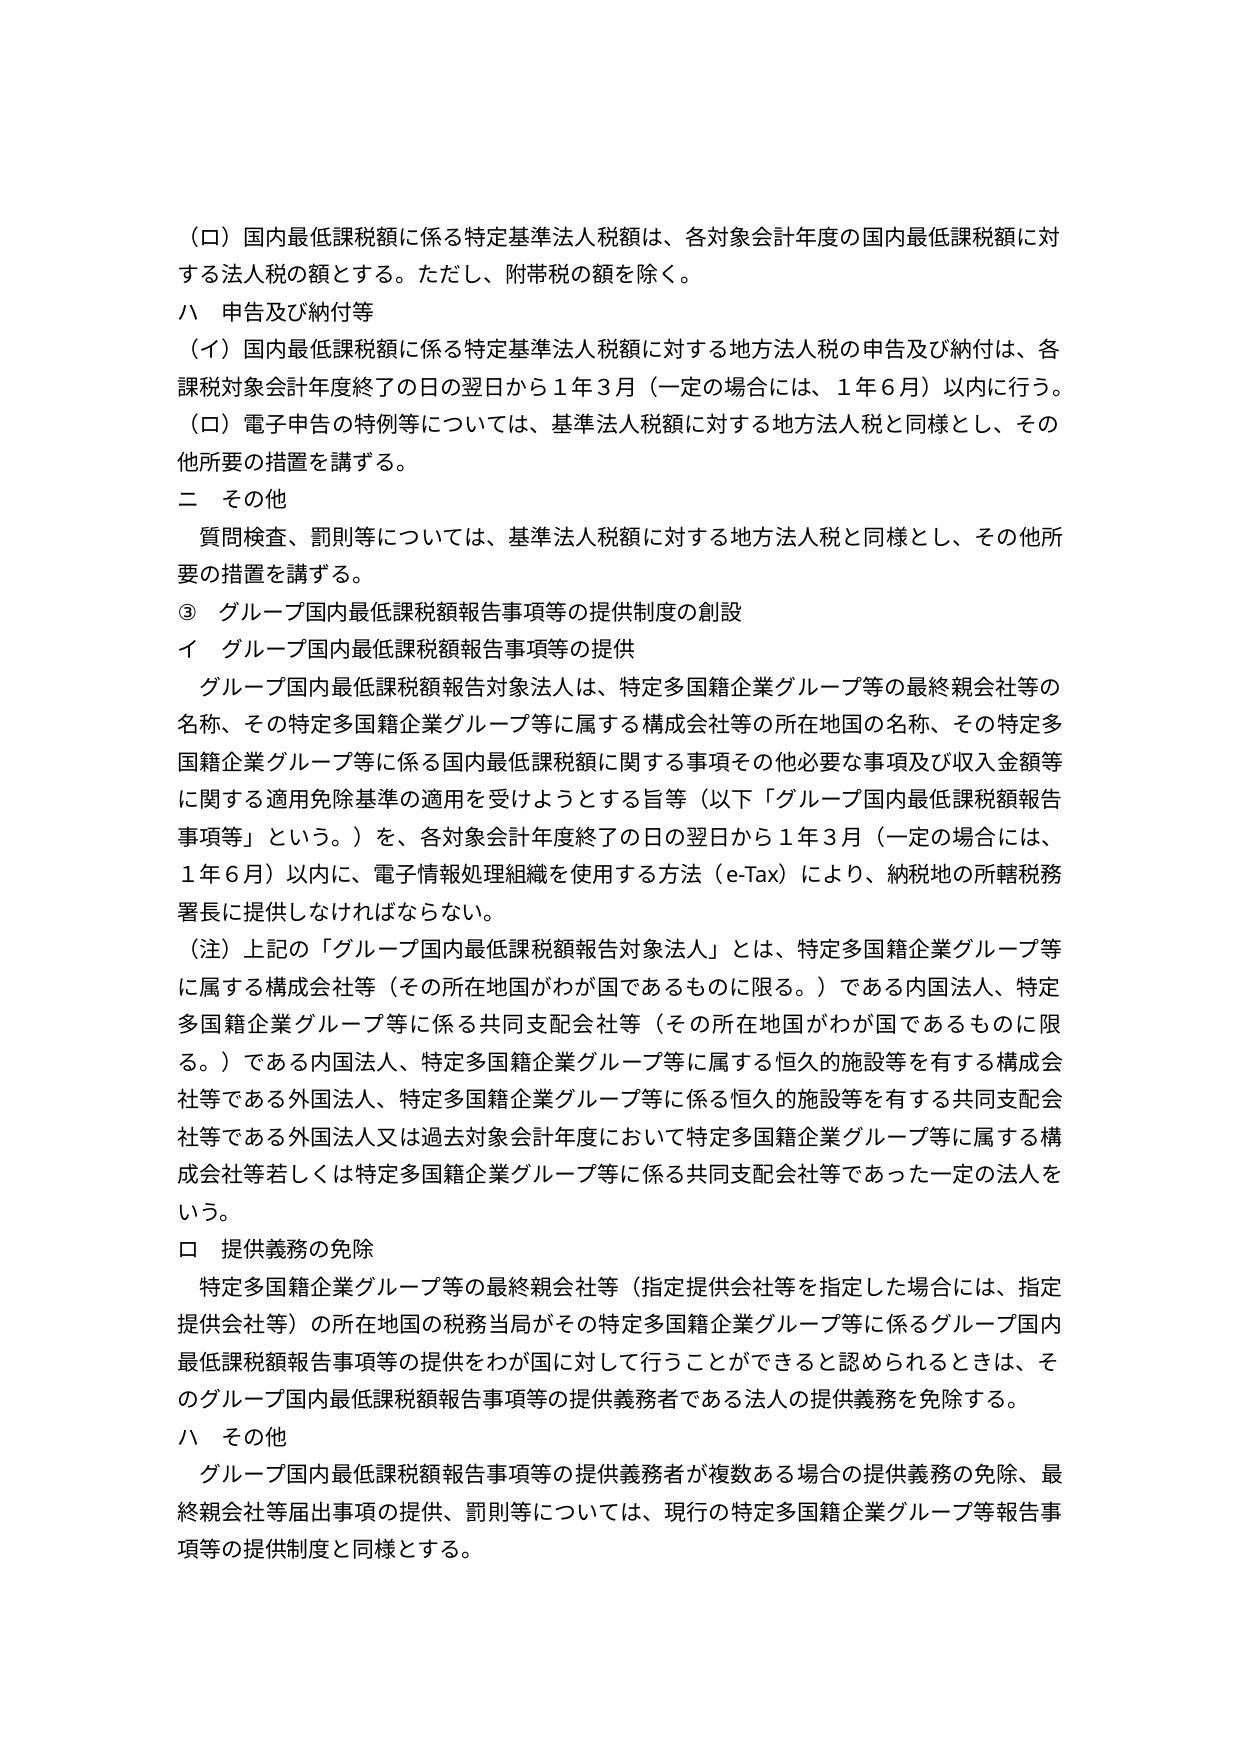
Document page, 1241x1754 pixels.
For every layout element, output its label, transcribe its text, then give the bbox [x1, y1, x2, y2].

text （イ）国内最低課税額に係る特定基準法人税額に対する地方法人税の申告及び納付は、各課税対象会計年度終了の日の翌日から１年３月（一定の場合には、１年６月）以内に行う。 [177, 329, 1063, 404]
text ロ 提供義務の免除 [177, 1229, 1063, 1267]
text ハ 申告及び納付等 [177, 292, 1063, 329]
text （ロ）国内最低課税額に係る特定基準法人税額は、各対象会計年度の国内最低課税額に対する法人税の額とする。ただし、附帯税の額を除く。 [177, 217, 1063, 292]
text ③ グループ国内最低課税額報告事項等の提供制度の創設 [177, 592, 1063, 629]
text グループ国内最低課税額報告事項等の提供義務者が複数ある場合の提供義務の免除、最終親会社等届出事項の提供、罰則等については、現行の特定多国籍企業グループ等報告事項等の提供制度と同様とする。 [177, 1454, 1063, 1567]
text 特定多国籍企業グループ等の最終親会社等（指定提供会社等を指定した場合には、指定提供会社等）の所在地国の税務当局がその特定多国籍企業グループ等に係るグループ国内最低課税額報告事項等の提供をわが国に対して行うことができると認められるときは、そのグループ国内最低課税額報告事項等の提供義務者である法人の提供義務を免除する。 [177, 1267, 1063, 1417]
text 質問検査、罰則等については、基準法人税額に対する地方法人税と同様とし、その他所要の措置を講ずる。 [177, 517, 1063, 592]
text イ グループ国内最低課税額報告事項等の提供 [177, 629, 1063, 667]
text （ロ）電子申告の特例等については、基準法人税額に対する地方法人税と同様とし、その他所要の措置を講ずる。 [177, 404, 1063, 479]
text ニ その他 [177, 479, 1063, 517]
text ハ その他 [177, 1417, 1063, 1454]
text （注）上記の「グループ国内最低課税額報告対象法人」とは、特定多国籍企業グループ等に属する構成会社等（その所在地国がわが国であるものに限る。）である内国法人、特定多国籍企業グループ等に係る共同支配会社等（その所在地国がわが国であるものに限る。）である内国法人、特定多国籍企業グループ等に属する恒久的施設等を有する構成会社等である外国法人、特定多国籍企業グループ等に係る恒久的施設等を有する共同支配会社等である外国法人又は過去対象会計年度において特定多国籍企業グループ等に属する構成会社等若しくは特定多国籍企業グループ等に係る共同支配会社等であった一定の法人をいう。 [177, 929, 1063, 1229]
text グループ国内最低課税額報告対象法人は、特定多国籍企業グループ等の最終親会社等の名称、その特定多国籍企業グループ等に属する構成会社等の所在地国の名称、その特定多国籍企業グループ等に係る国内最低課税額に関する事項その他必要な事項及び収入金額等に関する適用免除基準の適用を受けようとする旨等（以下「グループ国内最低課税額報告事項等」という。）を、各対象会計年度終了の日の翌日から１年３月（一定の場合には、１年６月）以内に、電子情報処理組織を使用する方法（e-Tax）により、納税地の所轄税務署長に提供しなければならない。 [177, 667, 1063, 929]
